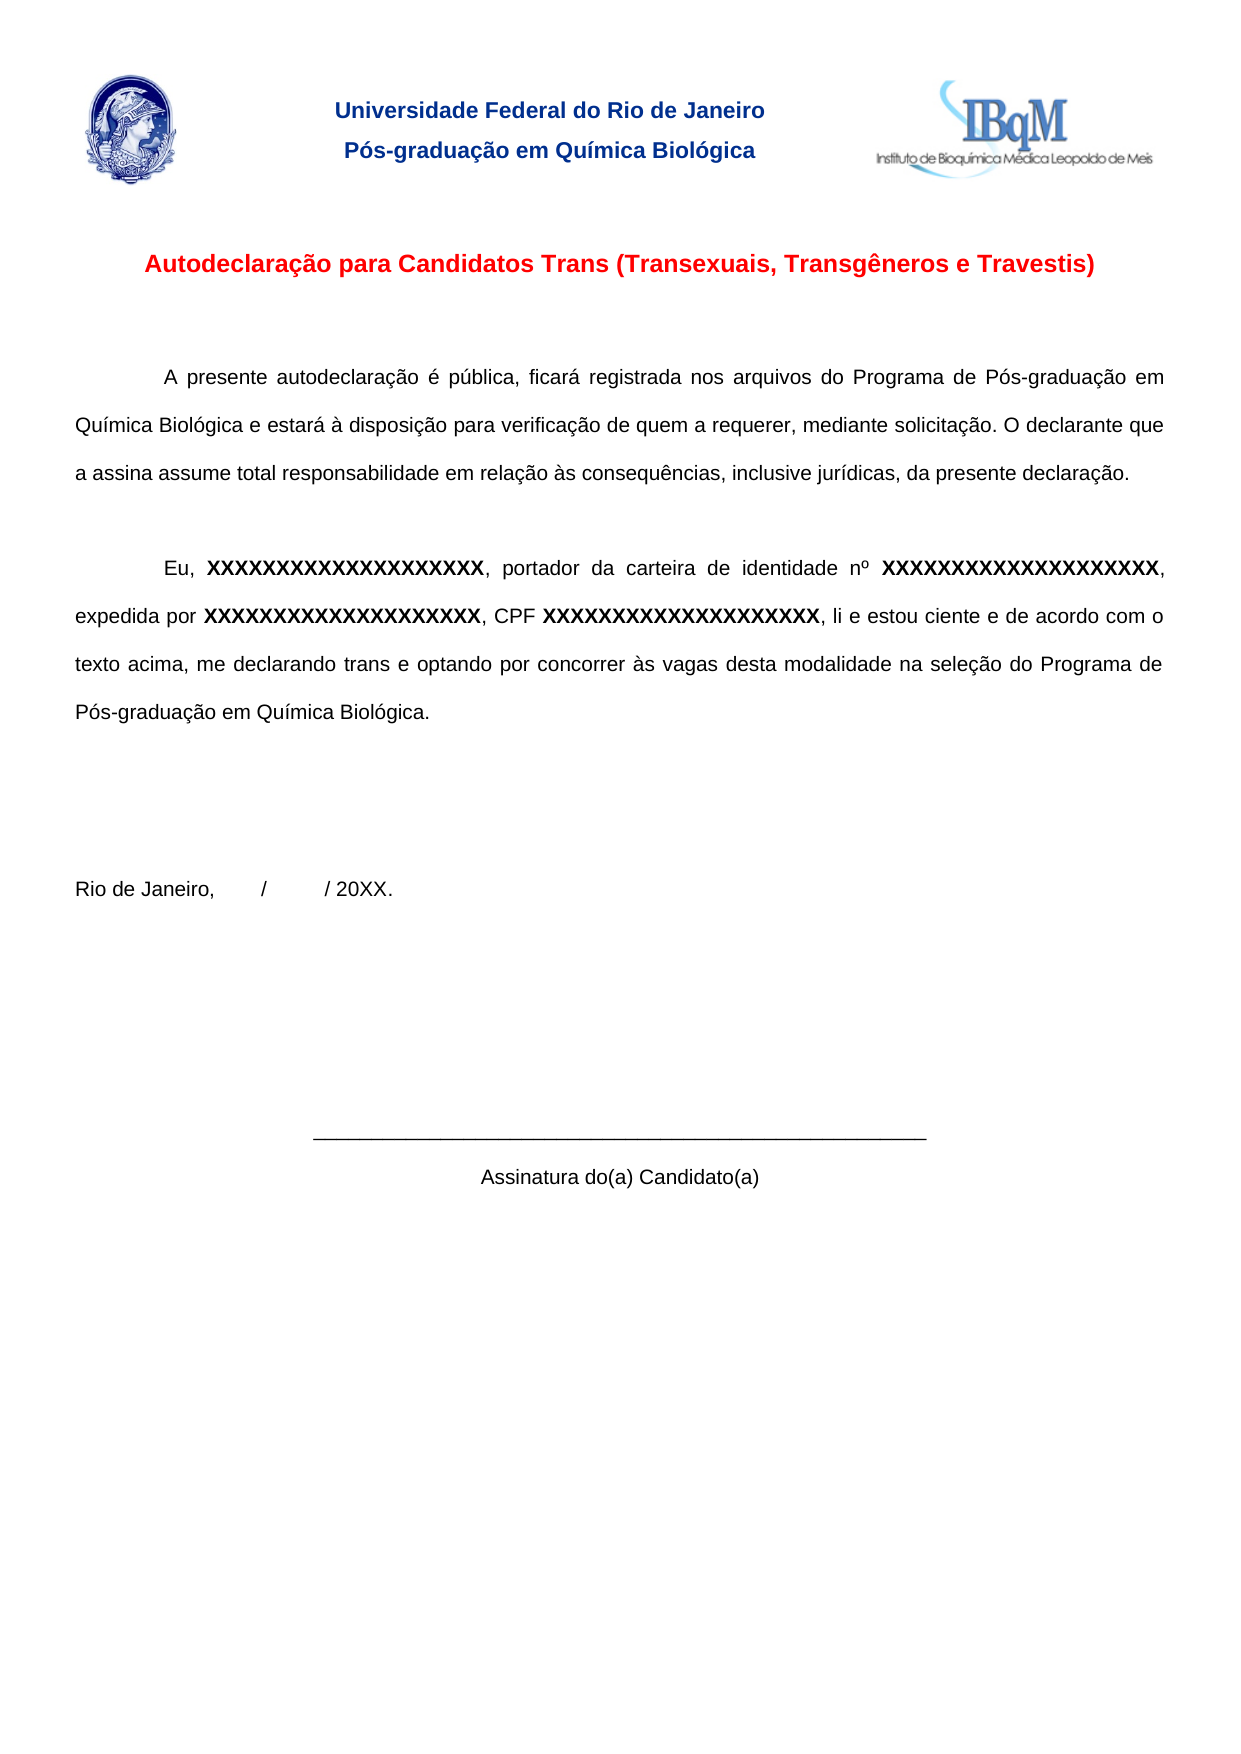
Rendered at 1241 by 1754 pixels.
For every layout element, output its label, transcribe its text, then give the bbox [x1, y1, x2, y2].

table_header [77, 70, 232, 202]
table_header [867, 70, 1163, 202]
text _____________________________________________________ Assinatura do(a) Candidato(a) [75, 1117, 1165, 1189]
title Autodeclaração para Candidatos Trans (Transexuais, Transgêneros e Travestis) [75, 249, 1165, 278]
table_header Universidade Federal do Rio de Janeiro Pós-graduação em Química Biológica [232, 70, 867, 202]
text Eu, XXXXXXXXXXXXXXXXXXXX, portador da carteira de identidade nº XXXXXXXXXXXXXXXXXXXX, expedida por XXXXXXXXXXXXXXXXXXXX, CPF XXXXXXXXXXXXXXXXXXXX, li e estou ciente e de acordo com o texto acima, me declarando trans e optando por concorrer às vagas desta modalidade na seleção do Programa de Pós-graduação em Química Biológica. [75, 556, 1165, 724]
text Rio de Janeiro, / / 20XX. [75, 877, 1165, 901]
text A presente autodeclaração é pública, ficará registrada nos arquivos do Programa de Pós-graduação em Química Biológica e estará à disposição para verificação de quem a requerer, mediante solicitação. O declarante que a assina assume total responsabilidade em relação às consequências, inclusive jurídicas, da presente declaração. [75, 364, 1165, 484]
picture [874, 78, 1156, 182]
picture [84, 74, 177, 186]
